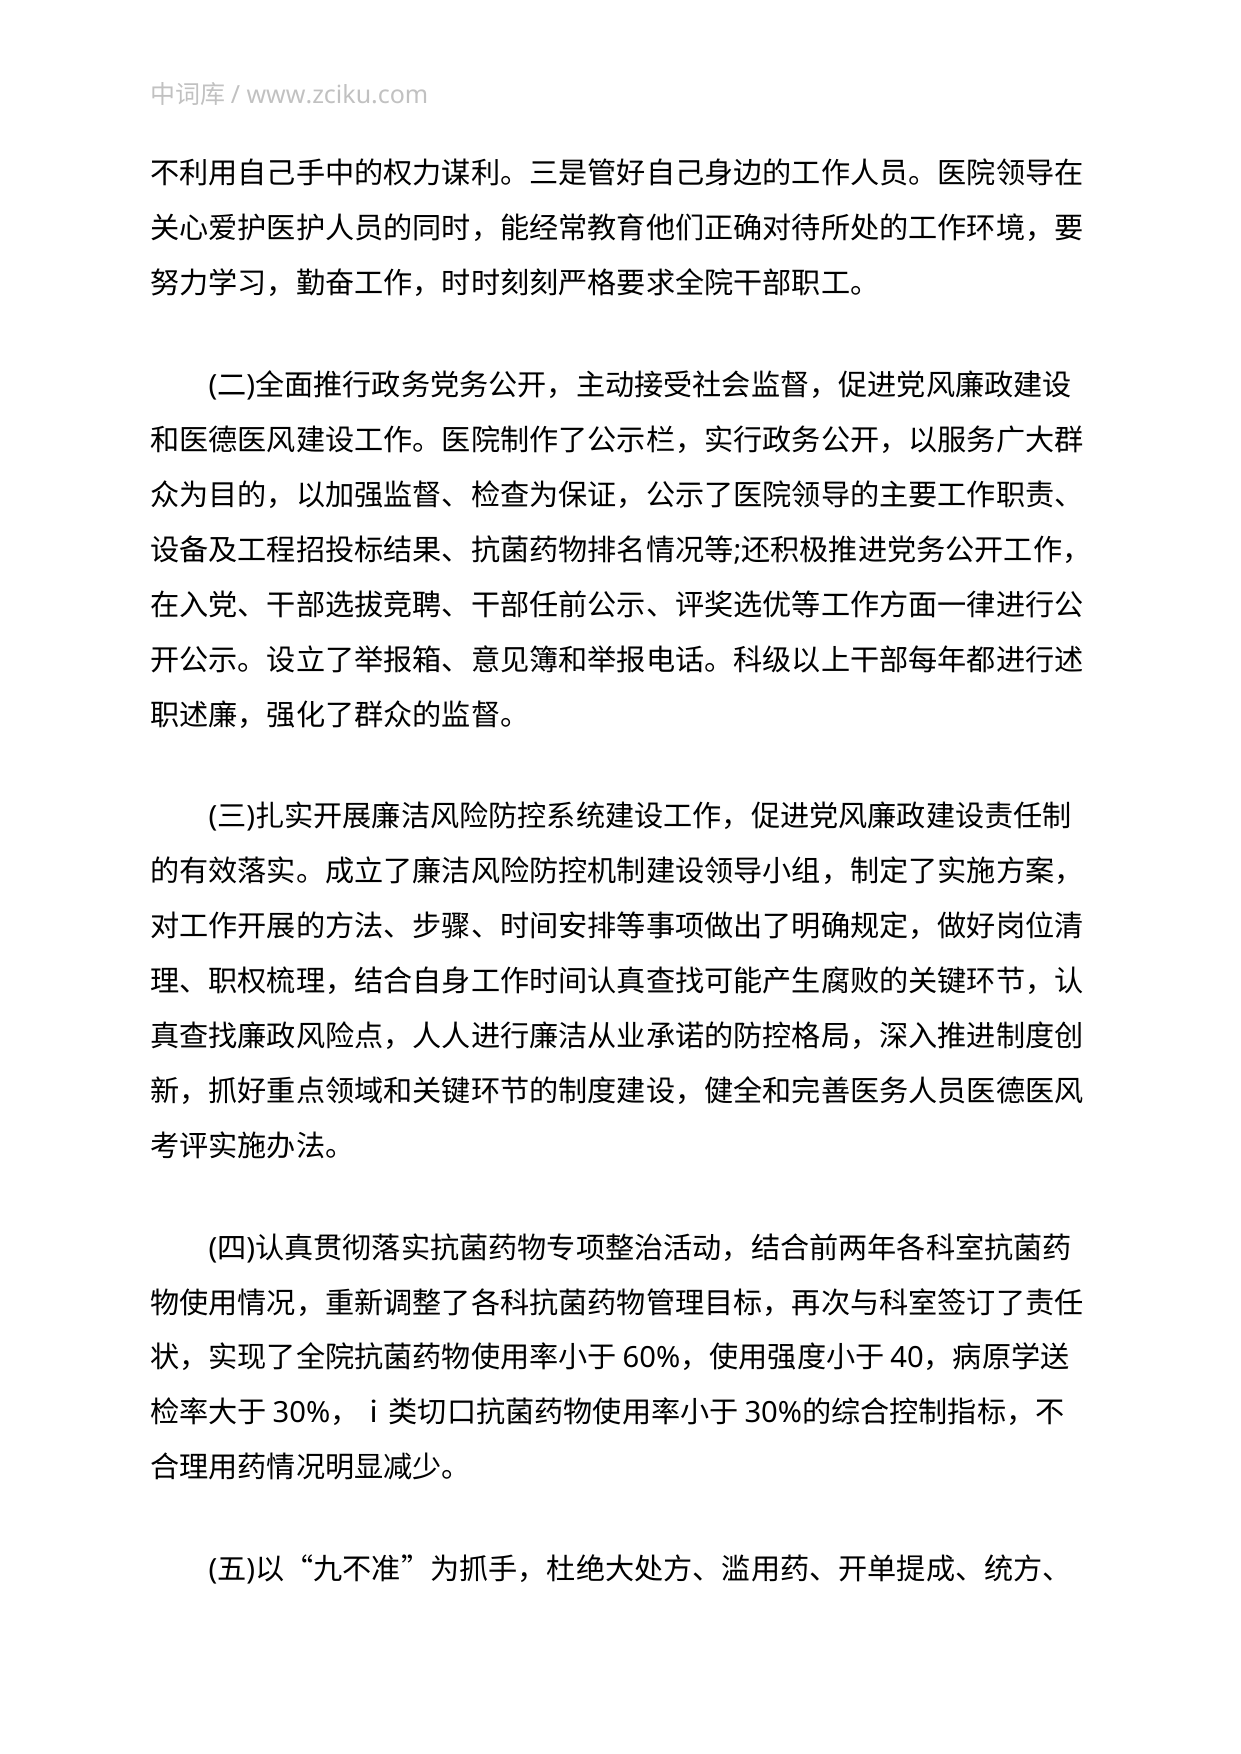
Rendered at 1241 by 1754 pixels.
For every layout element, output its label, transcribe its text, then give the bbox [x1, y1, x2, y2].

text (三)扎实开展廉洁风险防控系统建设工作，促进党风廉政建设责任制的有效落实。成立了廉洁风险防控机制建设领导小组，制定了实施方案，对工作开展的方法、步骤、时间安排等事项做出了明确规定，做好岗位清理、职权梳理，结合自身工作时间认真查找可能产生腐败的关键环节，认真查找廉政风险点，人人进行廉洁从业承诺的防控格局，深入推进制度创新，抓好重点领域和关键环节的制度建设，健全和完善医务人员医德医风考评实施办法。 [150, 793, 1090, 1165]
text (四)认真贯彻落实抗菌药物专项整治活动，结合前两年各科室抗菌药物使用情况，重新调整了各科抗菌药物管理目标，再次与科室签订了责任状，实现了全院抗菌药物使用率小于60%，使用强度小于40，病原学送检率大于30%，ⅰ类切口抗菌药物使用率小于30%的综合控制指标，不合理用药情况明显减少。 [150, 1224, 1090, 1486]
text (二)全面推行政务党务公开，主动接受社会监督，促进党风廉政建设和医德医风建设工作。医院制作了公示栏，实行政务公开，以服务广大群众为目的，以加强监督、检查为保证，公示了医院领导的主要工作职责、设备及工程招投标结果、抗菌药物排名情况等;还积极推进党务公开工作，在入党、干部选拔竞聘、干部任前公示、评奖选优等工作方面一律进行公开公示。设立了举报箱、意见簿和举报电话。科级以上干部每年都进行述职述廉，强化了群众的监督。 [150, 362, 1090, 733]
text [150, 150, 1090, 302]
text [150, 1546, 1090, 1588]
